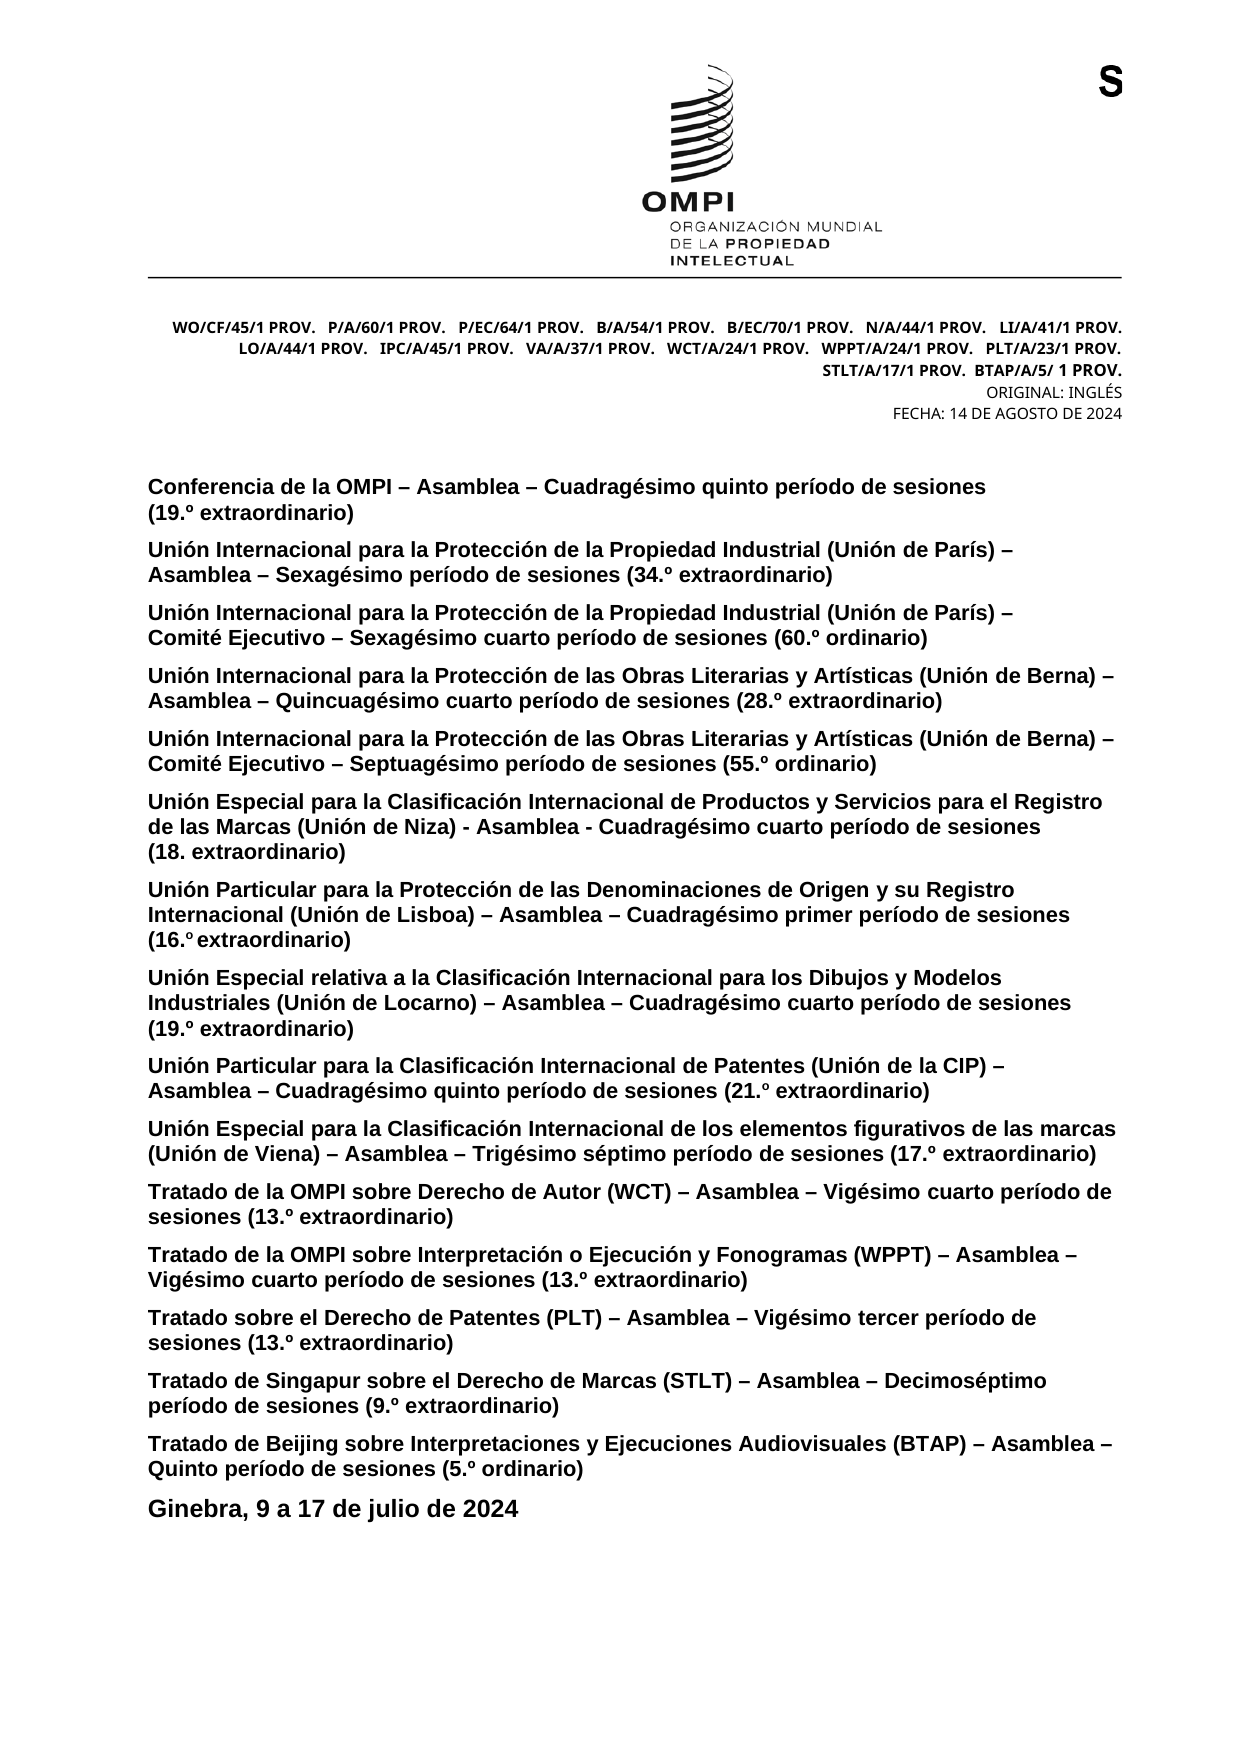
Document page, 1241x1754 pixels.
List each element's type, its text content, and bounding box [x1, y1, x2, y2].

text Unión Internacional para la Protección de las Obras Literarias y Artísticas (Unión de Berna) – Comité Ejecutivo – Septuagésimo período de sesiones (55.º ordinario) [148, 726, 1122, 776]
text Tratado de la OMPI sobre Interpretación o Ejecución y Fonogramas (WPPT) – Asamblea – Vigésimo cuarto período de sesiones (13.º extraordinario) [148, 1242, 1122, 1292]
picture [627, 59, 1123, 278]
text Tratado sobre el Derecho de Patentes (PLT) – Asamblea – Vigésimo tercer período de sesiones (13.º extraordinario) [148, 1305, 1122, 1355]
text Unión Internacional para la Protección de las Obras Literarias y Artísticas (Unión de Berna) – Asamblea – Quincuagésimo cuarto período de sesiones (28.º extraordinario) [148, 663, 1122, 713]
text Unión Particular para la Clasificación Internacional de Patentes (Unión de la CIP) – Asamblea – Cuadragésimo quinto período de sesiones (21.o extraordinario) [148, 1053, 1122, 1103]
text FECHA: 14 DE AGOSTO DE 2024 [148, 403, 1122, 424]
text Unión Internacional para la Protección de la Propiedad Industrial (Unión de París) – Comité Ejecutivo – Sexagésimo cuarto período de sesiones (60.º ordinario) [148, 600, 1122, 650]
text Unión Especial para la Clasificación Internacional de los elementos figurativos de las marcas (Unión de Viena) – Asamblea – Trigésimo séptimo período de sesiones (17.º extraordinario) [148, 1116, 1122, 1166]
text Conferencia de la OMPI – Asamblea – Cuadragésimo quinto período de sesiones (19.º extraordinario) [148, 474, 1122, 524]
text ORIGINAL: INGLÉS [148, 382, 1122, 403]
text Tratado de la OMPI sobre Derecho de Autor (WCT) – Asamblea – Vigésimo cuarto período de sesiones (13.º extraordinario) [148, 1179, 1122, 1229]
text Unión Especial relativa a la Clasificación Internacional para los Dibujos y Modelos Industriales (Unión de Locarno) – Asamblea – Cuadragésimo cuarto período de sesiones (19.º extraordinario) [148, 965, 1122, 1041]
text Tratado de Beijing sobre Interpretaciones y Ejecuciones Audiovisuales (BTAP) – Asamblea – Quinto período de sesiones (5.º ordinario) [148, 1431, 1122, 1481]
text Unión Particular para la Protección de las Denominaciones de Origen y su Registro Internacional (Unión de Lisboa) – Asamblea – Cuadragésimo primer período de sesiones (16.o extraordinario) [148, 877, 1122, 952]
text Unión Internacional para la Protección de la Propiedad Industrial (Unión de París) – Asamblea – Sexagésimo período de sesiones (34.º extraordinario) [148, 537, 1122, 587]
text Tratado de Singapur sobre el Derecho de Marcas (STLT) – Asamblea – Decimoséptimo período de sesiones (9.º extraordinario) [148, 1368, 1122, 1418]
text Ginebra, 9 a 17 de julio de 2024 [148, 1493, 1122, 1522]
text wo/cf/45/1 Prov. p/a/60/1 Prov. p/ec/64/1 Prov. b/a/54/1 Prov. b/ec/70/1 Prov. n/a/44/1 Prov. LI/A/41/1 PROV. lo/a/44/1 Prov. ipc/a/45/1 Prov. va/a/37/1 PROV. wct/a/24/1 Prov. wppt/a/24/1 Prov. plt/a/23/1 Prov. STLT/A/17/1 Prov. BTAP/A/5/ 1 PROV. [148, 316, 1122, 382]
text Unión Especial para la Clasificación Internacional de Productos y Servicios para el Registro de las Marcas (Unión de Niza) - Asamblea - Cuadragésimo cuarto período de sesiones (18. extraordinario) [148, 789, 1122, 864]
